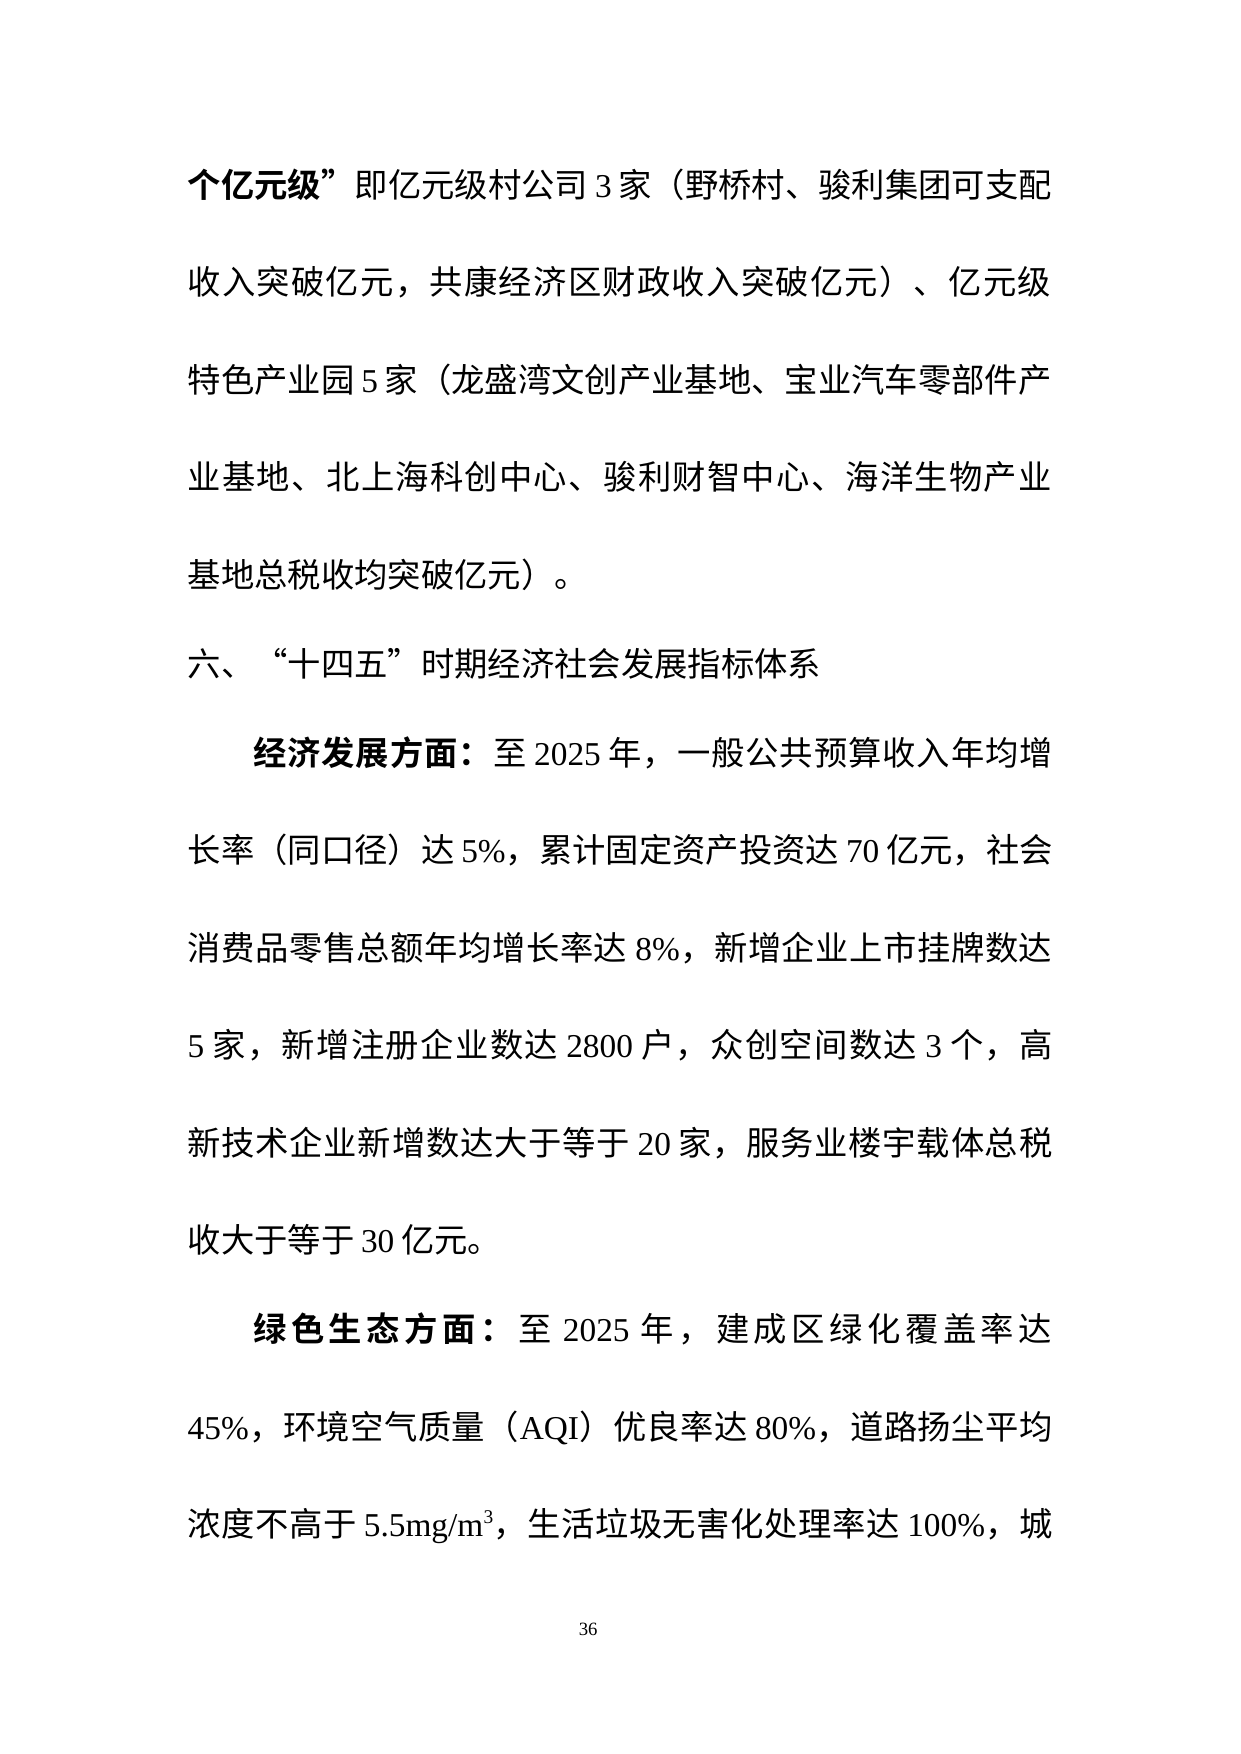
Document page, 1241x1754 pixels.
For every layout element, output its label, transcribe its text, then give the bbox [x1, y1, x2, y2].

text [187, 1295, 1053, 1555]
subtitle 六、“十四五”时期经济社会发展指标体系 [187, 629, 1053, 694]
text 经济发展方面：至2025年，一般公共预算收入年均增长率（同口径）达5%，累计固定资产投资达70亿元，社会消费品零售总额年均增长率达8%，新增企业上市挂牌数达5家，新增注册企业数达2800户，众创空间数达3个，高新技术企业新增数达大于等于20家，服务业楼宇载体总税收大于等于30亿元。 [187, 718, 1053, 1271]
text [187, 150, 1053, 605]
